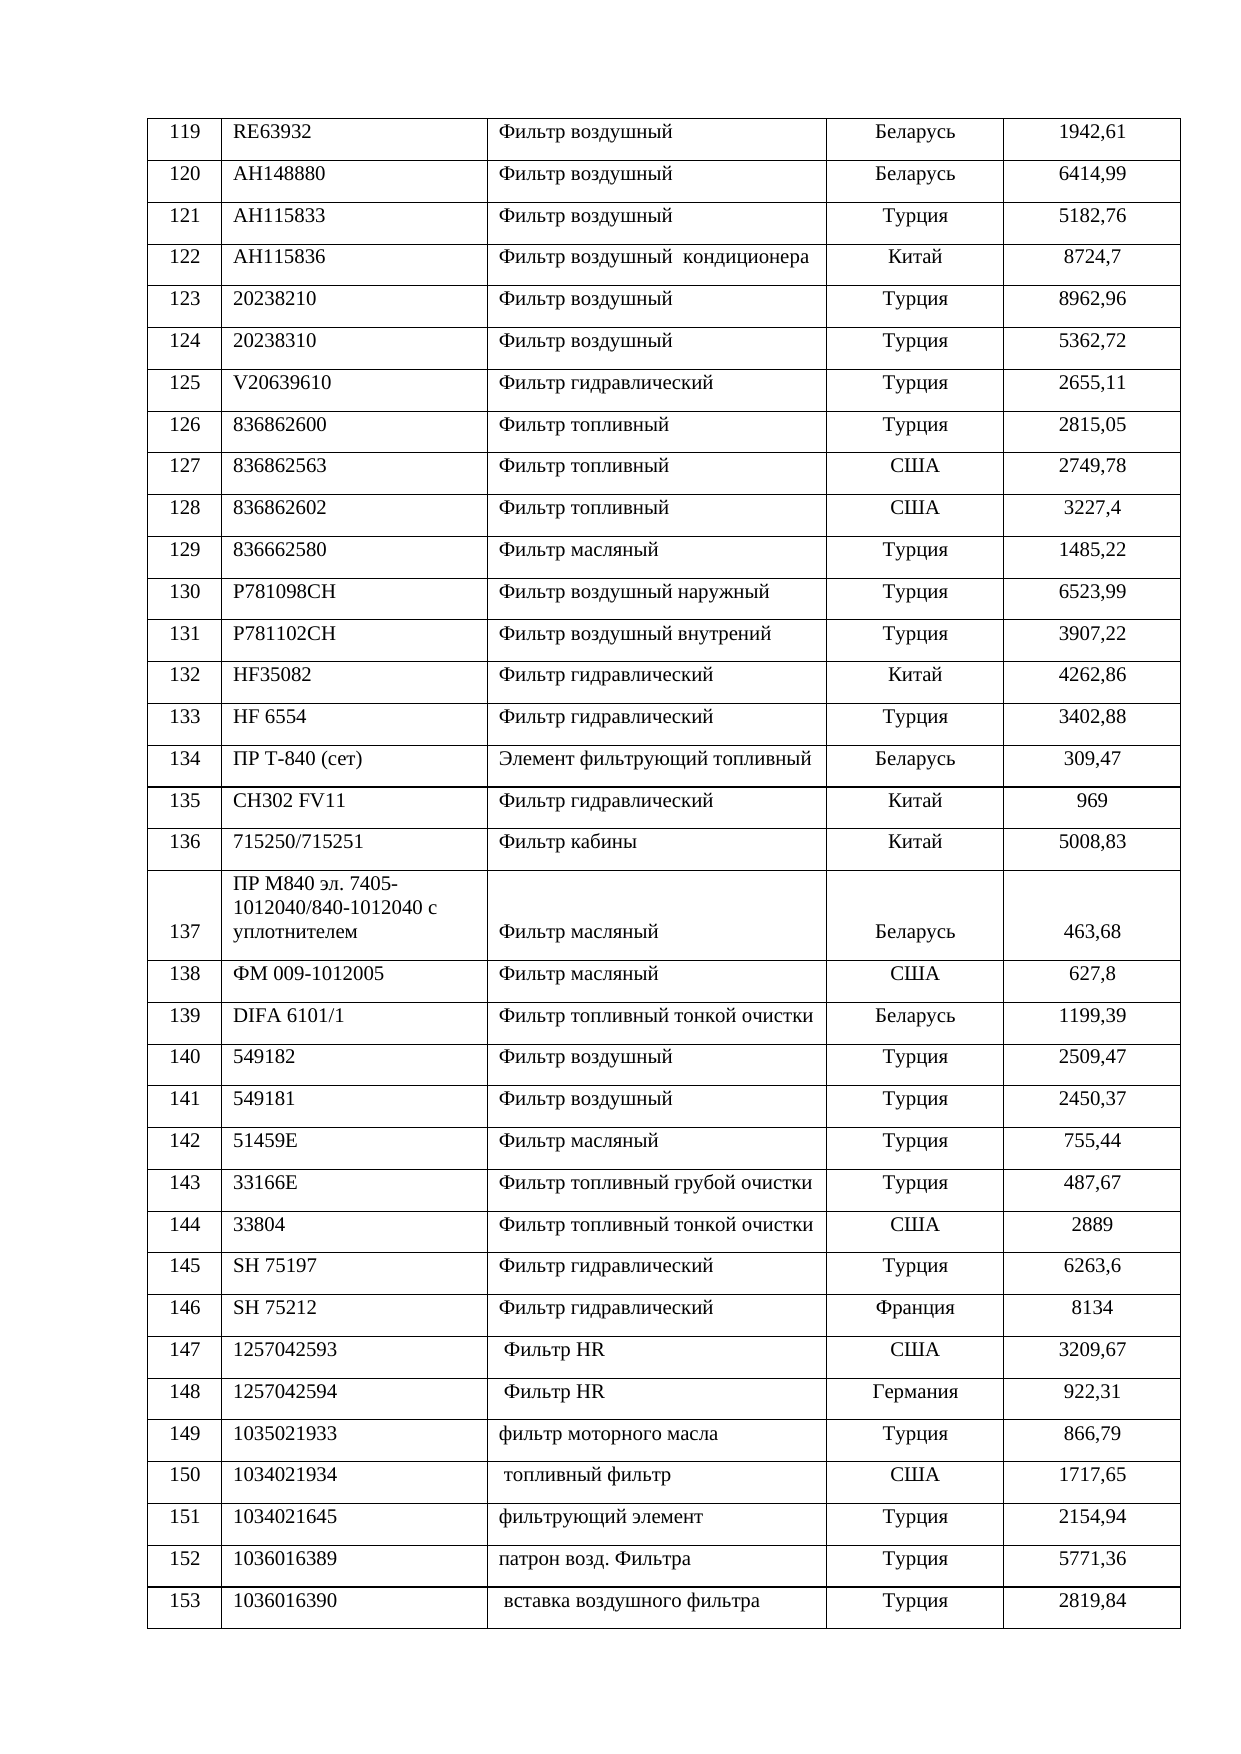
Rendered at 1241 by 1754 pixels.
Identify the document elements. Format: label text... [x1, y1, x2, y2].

table_cell 5362,72 [1004, 328, 1180, 369]
table_cell Китай [827, 662, 1003, 703]
table_cell 145 [148, 1253, 221, 1294]
table_cell Фильтр гидравлический [488, 662, 826, 703]
table_cell 132 [148, 662, 221, 703]
table_cell США [827, 495, 1003, 536]
table_cell 2450,37 [1004, 1086, 1180, 1127]
table_cell Китай [827, 829, 1003, 870]
table_cell Фильтр гидравлический [488, 1253, 826, 1294]
table_cell 140 [148, 1045, 221, 1085]
table_cell 2815,05 [1004, 412, 1180, 452]
table_cell США [827, 1462, 1003, 1503]
table_cell 123 [148, 286, 221, 327]
table_cell 33166E [222, 1170, 487, 1211]
table_cell CH302 FV11 [222, 788, 487, 828]
table_cell Фильтр масляный [488, 871, 826, 960]
table_cell 836862600 [222, 412, 487, 452]
table_cell Турция [827, 370, 1003, 411]
table_cell Турция [827, 286, 1003, 327]
table_cell 143 [148, 1170, 221, 1211]
table_cell топливный фильтр [488, 1462, 826, 1503]
table_cell 866,79 [1004, 1420, 1180, 1461]
table_cell Турция [827, 537, 1003, 578]
table_cell Фильтр топливный [488, 495, 826, 536]
table_cell Фильтр воздушный [488, 328, 826, 369]
table_cell 5771,36 [1004, 1546, 1180, 1586]
table_cell Фильтр воздушный [488, 286, 826, 327]
table_cell 133 [148, 704, 221, 745]
table_cell 1199,39 [1004, 1003, 1180, 1043]
table_cell Турция [827, 328, 1003, 369]
table_cell Турция [827, 579, 1003, 619]
table_cell США [827, 453, 1003, 494]
table_cell AH115833 [222, 203, 487, 243]
table_cell RE63932 [222, 119, 487, 160]
table_cell 5182,76 [1004, 203, 1180, 243]
table_cell Фильтр масляный [488, 537, 826, 578]
table_cell 5008,83 [1004, 829, 1180, 870]
table_cell 33804 [222, 1212, 487, 1252]
table_cell 6523,99 [1004, 579, 1180, 619]
table_cell 755,44 [1004, 1128, 1180, 1169]
table_cell Фильтр гидравлический [488, 1295, 826, 1336]
table_cell ПР Т-840 (сет) [222, 746, 487, 786]
table_cell Турция [827, 704, 1003, 745]
table_cell Элемент фильтрующий топливный [488, 746, 826, 786]
table_cell 1717,65 [1004, 1462, 1180, 1503]
table_cell SH 75212 [222, 1295, 487, 1336]
table_cell Фильтр гидравлический [488, 704, 826, 745]
table_cell 1257042594 [222, 1379, 487, 1419]
table_cell 4262,86 [1004, 662, 1180, 703]
table_cell Фильтр воздушный [488, 119, 826, 160]
table_cell 20238310 [222, 328, 487, 369]
table_cell 148 [148, 1379, 221, 1419]
table_cell Фильтр воздушный внутрений [488, 620, 826, 661]
table_cell 2749,78 [1004, 453, 1180, 494]
table_cell Турция [827, 1253, 1003, 1294]
table_cell 922,31 [1004, 1379, 1180, 1419]
table_cell патрон возд. Фильтра [488, 1546, 826, 1586]
table_cell Фильтр гидравлический [488, 370, 826, 411]
table_cell 131 [148, 620, 221, 661]
table_cell 8134 [1004, 1295, 1180, 1336]
table_cell HF35082 [222, 662, 487, 703]
table_cell 3402,88 [1004, 704, 1180, 745]
table_cell 2889 [1004, 1212, 1180, 1252]
table_cell вставка воздушного фильтра [488, 1588, 826, 1628]
table_cell США [827, 1212, 1003, 1252]
table_cell ФМ 009-1012005 [222, 961, 487, 1002]
table_cell 969 [1004, 788, 1180, 828]
table_cell 1942,61 [1004, 119, 1180, 160]
table_cell 126 [148, 412, 221, 452]
table_cell 8962,96 [1004, 286, 1180, 327]
table_cell DIFA 6101/1 [222, 1003, 487, 1043]
table_cell 1036016389 [222, 1546, 487, 1586]
table_cell Турция [827, 1170, 1003, 1211]
table_cell 1257042593 [222, 1337, 487, 1378]
table_cell 149 [148, 1420, 221, 1461]
table_cell Фильтр топливный [488, 453, 826, 494]
table_cell Франция [827, 1295, 1003, 1336]
table_cell 715250/715251 [222, 829, 487, 870]
table_cell Беларусь [827, 1003, 1003, 1043]
table_cell 128 [148, 495, 221, 536]
table_cell 2154,94 [1004, 1504, 1180, 1545]
table_cell 627,8 [1004, 961, 1180, 1002]
table_cell 146 [148, 1295, 221, 1336]
table_cell 138 [148, 961, 221, 1002]
table_cell 8724,7 [1004, 245, 1180, 285]
table_cell Фильтр топливный тонкой очистки [488, 1212, 826, 1252]
table_cell SH 75197 [222, 1253, 487, 1294]
table_cell 1485,22 [1004, 537, 1180, 578]
table_cell 2819,84 [1004, 1588, 1180, 1628]
table_cell HF 6554 [222, 704, 487, 745]
table_cell Фильтр HR [488, 1337, 826, 1378]
table_cell 151 [148, 1504, 221, 1545]
table_cell Германия [827, 1379, 1003, 1419]
table_cell 6263,6 [1004, 1253, 1180, 1294]
table_cell Фильтр воздушный [488, 203, 826, 243]
table_cell Беларусь [827, 161, 1003, 202]
table_cell 549181 [222, 1086, 487, 1127]
table_cell Китай [827, 245, 1003, 285]
table_cell Турция [827, 1420, 1003, 1461]
table_cell Фильтр топливный тонкой очистки [488, 1003, 826, 1043]
table_cell Турция [827, 1128, 1003, 1169]
table_cell 51459E [222, 1128, 487, 1169]
table_cell 1034021645 [222, 1504, 487, 1545]
table_cell фильтр моторного масла [488, 1420, 826, 1461]
table_cell Беларусь [827, 746, 1003, 786]
table_cell 130 [148, 579, 221, 619]
table_cell 144 [148, 1212, 221, 1252]
table_cell 2509,47 [1004, 1045, 1180, 1085]
table_cell 6414,99 [1004, 161, 1180, 202]
table_cell Фильтр HR [488, 1379, 826, 1419]
table_cell AH115836 [222, 245, 487, 285]
table_cell 120 [148, 161, 221, 202]
table_cell Фильтр топливный [488, 412, 826, 452]
table_cell 1034021934 [222, 1462, 487, 1503]
table_cell Фильтр воздушный кондиционера [488, 245, 826, 285]
table_cell 139 [148, 1003, 221, 1043]
table_cell 135 [148, 788, 221, 828]
table_cell Фильтр воздушный [488, 1086, 826, 1127]
table_cell Фильтр воздушный [488, 1045, 826, 1085]
table_cell 142 [148, 1128, 221, 1169]
table_cell 127 [148, 453, 221, 494]
table_cell Турция [827, 412, 1003, 452]
table_cell Турция [827, 1588, 1003, 1628]
table_cell Фильтр кабины [488, 829, 826, 870]
table_cell фильтрующий элемент [488, 1504, 826, 1545]
table_cell Турция [827, 1086, 1003, 1127]
table_cell 125 [148, 370, 221, 411]
table_cell Р781102СН [222, 620, 487, 661]
table_cell 124 [148, 328, 221, 369]
table_cell Турция [827, 620, 1003, 661]
table_cell США [827, 1337, 1003, 1378]
table_cell Турция [827, 1045, 1003, 1085]
table_cell Китай [827, 788, 1003, 828]
table_cell 3907,22 [1004, 620, 1180, 661]
table_cell 1036016390 [222, 1588, 487, 1628]
table_cell 1035021933 [222, 1420, 487, 1461]
table_cell Беларусь [827, 119, 1003, 160]
table_cell 487,67 [1004, 1170, 1180, 1211]
table_cell 152 [148, 1546, 221, 1586]
table_cell 20238210 [222, 286, 487, 327]
table_cell 137 [148, 871, 221, 960]
table_cell 549182 [222, 1045, 487, 1085]
table_cell 3209,67 [1004, 1337, 1180, 1378]
table_cell 309,47 [1004, 746, 1180, 786]
table_cell Фильтр воздушный наружный [488, 579, 826, 619]
table_cell Турция [827, 203, 1003, 243]
table_cell Фильтр масляный [488, 1128, 826, 1169]
table_cell 136 [148, 829, 221, 870]
table_cell 836662580 [222, 537, 487, 578]
table_cell Турция [827, 1504, 1003, 1545]
table_cell 463,68 [1004, 871, 1180, 960]
table_cell ПР М840 эл. 7405-1012040/840-1012040 с уплотнителем [222, 871, 487, 960]
table_cell 150 [148, 1462, 221, 1503]
table_cell 121 [148, 203, 221, 243]
table_cell США [827, 961, 1003, 1002]
table_cell 147 [148, 1337, 221, 1378]
table_cell AH148880 [222, 161, 487, 202]
table_cell 119 [148, 119, 221, 160]
table_cell 129 [148, 537, 221, 578]
table_cell 122 [148, 245, 221, 285]
table_cell 2655,11 [1004, 370, 1180, 411]
table_cell 141 [148, 1086, 221, 1127]
table_cell V20639610 [222, 370, 487, 411]
table_cell Фильтр топливный грубой очистки [488, 1170, 826, 1211]
table_cell Р781098СН [222, 579, 487, 619]
table_cell Турция [827, 1546, 1003, 1586]
table_cell Фильтр воздушный [488, 161, 826, 202]
table_cell 3227,4 [1004, 495, 1180, 536]
table_cell 836862563 [222, 453, 487, 494]
table_cell Фильтр гидравлический [488, 788, 826, 828]
table_cell 836862602 [222, 495, 487, 536]
table_cell Фильтр масляный [488, 961, 826, 1002]
table_cell 134 [148, 746, 221, 786]
table_cell 153 [148, 1588, 221, 1628]
table_cell Беларусь [827, 871, 1003, 960]
